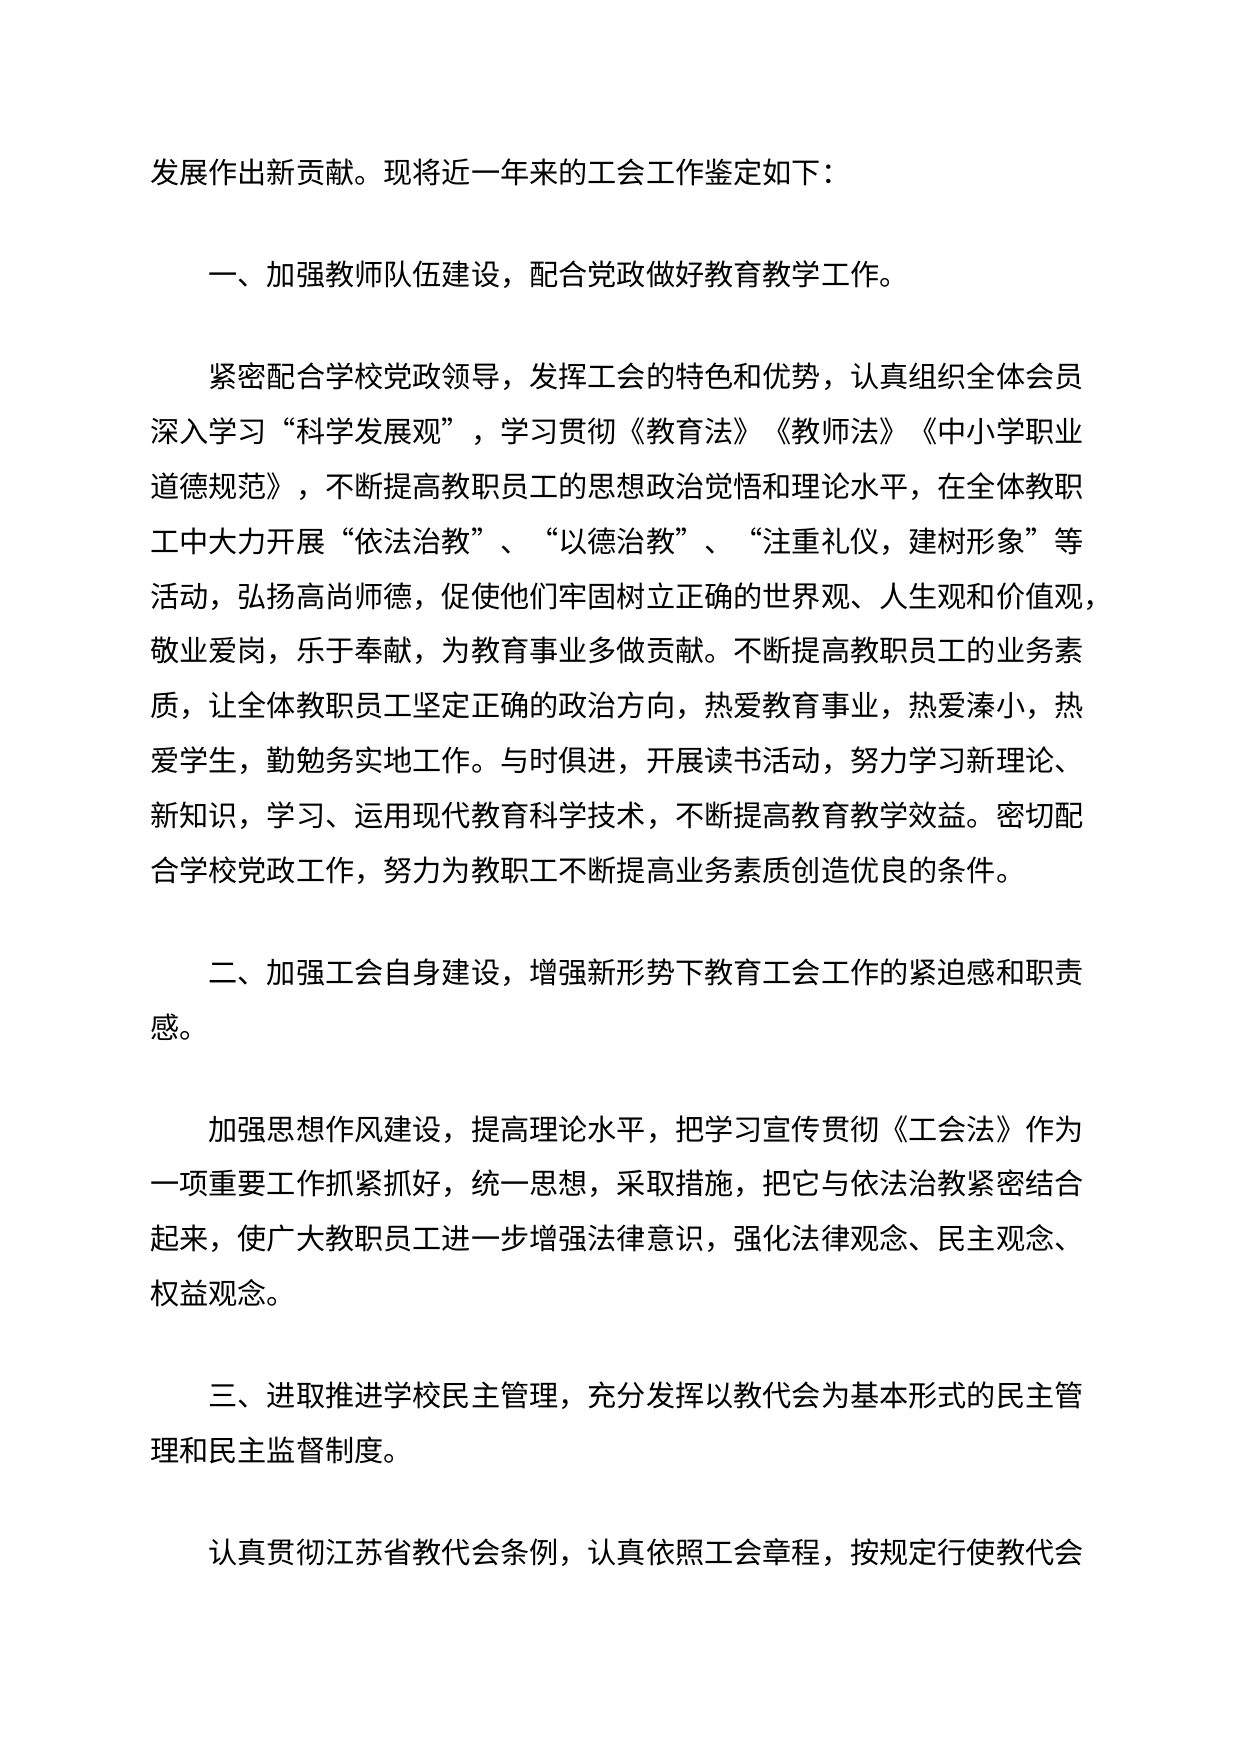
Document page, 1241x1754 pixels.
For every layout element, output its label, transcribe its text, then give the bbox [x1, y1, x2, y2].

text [150, 150, 1090, 192]
text 加强思想作风建设，提高理论水平，把学习宣传贯彻《工会法》作为一项重要工作抓紧抓好，统一思想，采取措施，把它与依法治教紧密结合起来，使广大教职员工进一步增强法律意识，强化法律观念、民主观念、权益观念。 [150, 1106, 1090, 1313]
text 紧密配合学校党政领导，发挥工会的特色和优势，认真组织全体会员深入学习“科学发展观”，学习贯彻《教育法》《教师法》《中小学职业道德规范》，不断提高教职员工的思想政治觉悟和理论水平，在全体教职工中大力开展“依法治教”、“以德治教”、“注重礼仪，建树形象”等活动，弘扬高尚师德，促使他们牢固树立正确的世界观、人生观和价值观，敬业爱岗，乐于奉献，为教育事业多做贡献。不断提高教职员工的业务素质，让全体教职员工坚定正确的政治方向，热爱教育事业，热爱溱小，热爱学生，勤勉务实地工作。与时俱进，开展读书活动，努力学习新理论、新知识，学习、运用现代教育科学技术，不断提高教育教学效益。密切配合学校党政工作，努力为教职工不断提高业务素质创造优良的条件。 [150, 353, 1090, 890]
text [150, 1529, 1090, 1571]
text 二、加强工会自身建设，增强新形势下教育工会工作的紧迫感和职责感。 [150, 949, 1090, 1047]
text 一、加强教师队伍建设，配合党政做好教育教学工作。 [150, 252, 1090, 294]
text 三、进取推进学校民主管理，充分发挥以教代会为基本形式的民主管理和民主监督制度。 [150, 1372, 1090, 1470]
